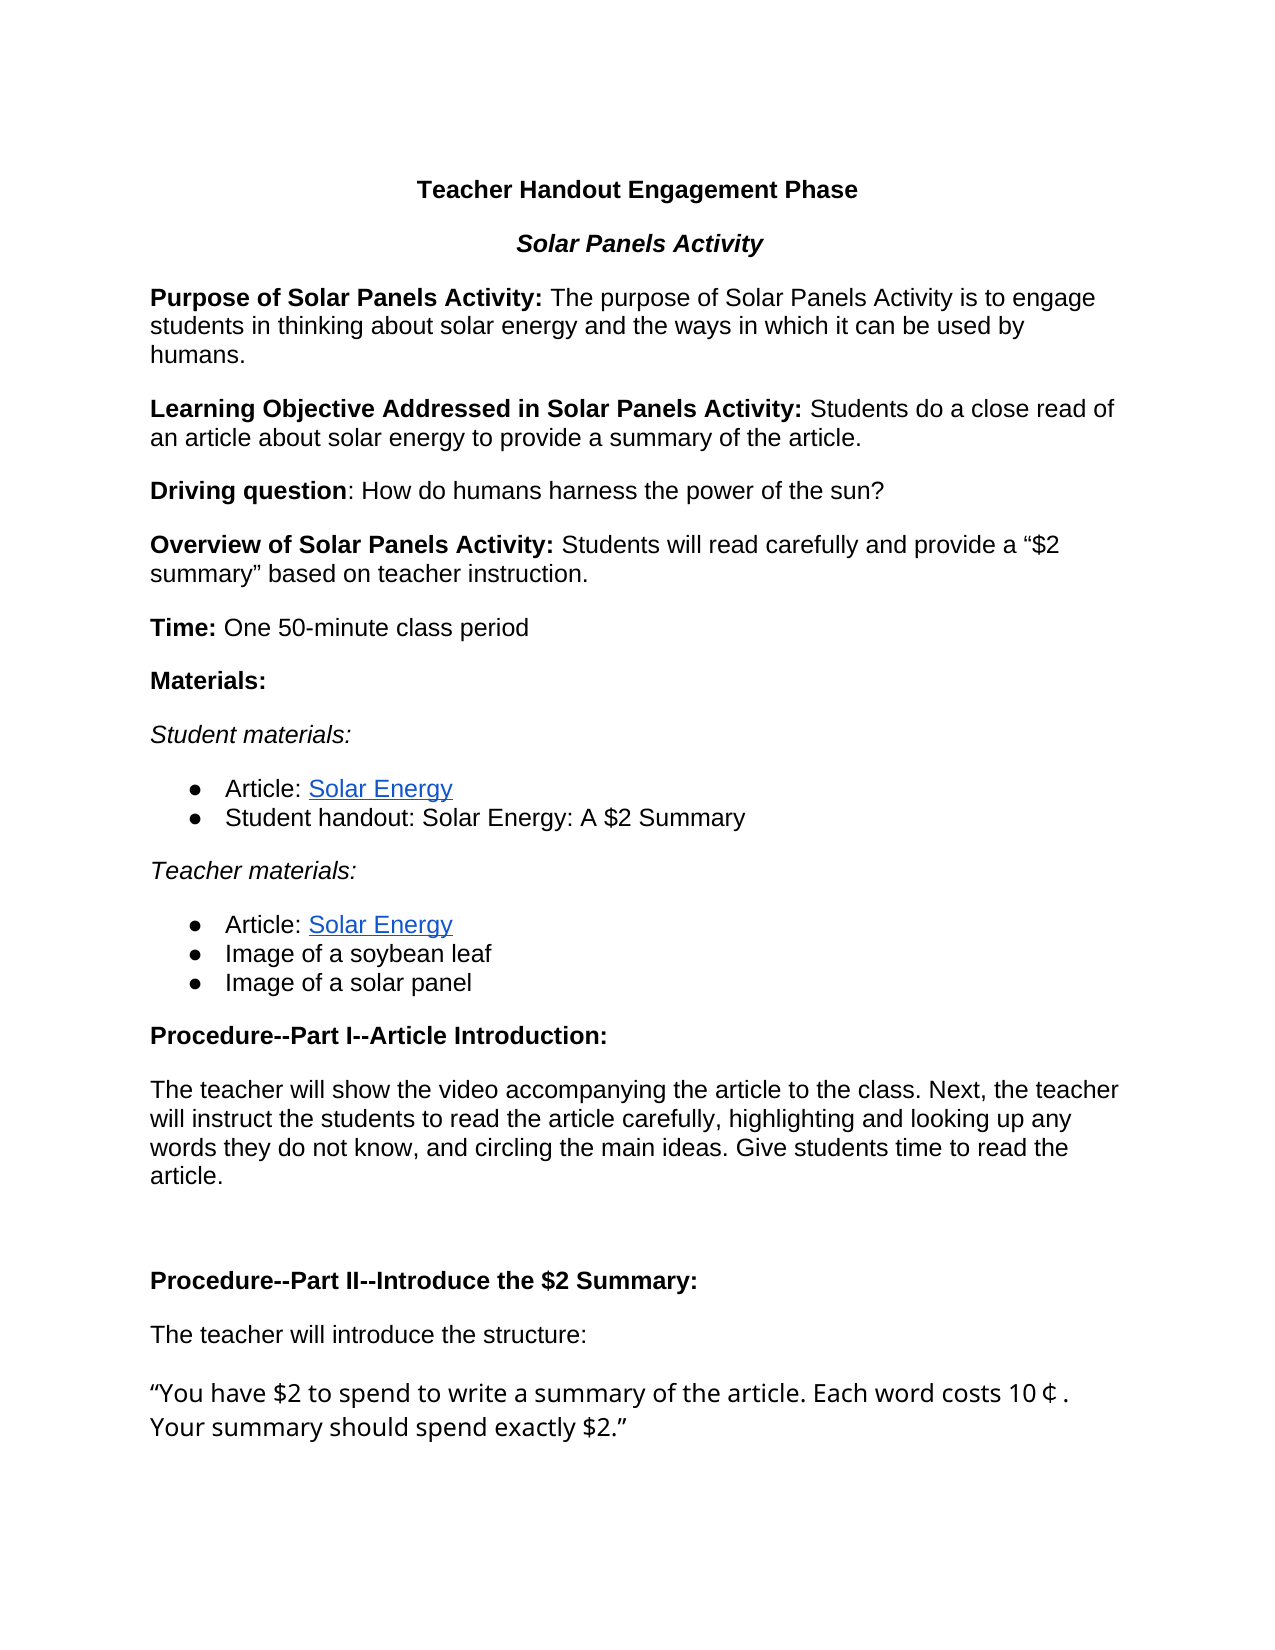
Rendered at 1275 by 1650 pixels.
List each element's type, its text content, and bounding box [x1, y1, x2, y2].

text Procedure--Part I--Article Introduction: [150, 1021, 1125, 1050]
text Student materials: [150, 720, 1125, 749]
list Article: Solar Energy [187, 774, 1125, 802]
text Materials: [150, 666, 1125, 695]
text The teacher will show the video accompanying the article to the class. Next, the teacher will instruct the students to read the article carefully, highlighting and looking up any words they do not know, and circling the main ideas. Give students time to read the article. [150, 1075, 1125, 1190]
list Image of a soybean leaf [187, 939, 1125, 967]
text Overview of Solar Panels Activity: Students will read carefully and provide a “$2 summary” based on teacher instruction. [150, 530, 1125, 587]
text Driving question: How do humans harness the power of the sun? [150, 476, 1125, 505]
text Teacher Handout Engagement Phase [150, 175, 1125, 204]
text Purpose of Solar Panels Activity: The purpose of Solar Panels Activity is to engage students in thinking about solar energy and the ways in which it can be used by humans. [150, 282, 1125, 369]
text Time: One 50-minute class period [150, 612, 1125, 641]
text Solar Panels Activity [150, 229, 1125, 257]
list Student handout: Solar Energy: A $2 Summary [187, 802, 1125, 831]
text The teacher will introduce the structure: [150, 1320, 1125, 1349]
text Procedure--Part II--Introduce the $2 Summary: [150, 1266, 1125, 1295]
list Image of a solar panel [187, 967, 1125, 996]
text Learning Objective Addressed in Solar Panels Activity: Students do a close read of an article about solar energy to provide a summary of the article. [150, 394, 1125, 451]
text Teacher materials: [150, 856, 1125, 885]
list Article: Solar Energy [187, 910, 1125, 939]
text “You have $2 to spend to write a summary of the article. Each word costs 10￠. Your summary should spend exactly $2.” [150, 1374, 1125, 1444]
